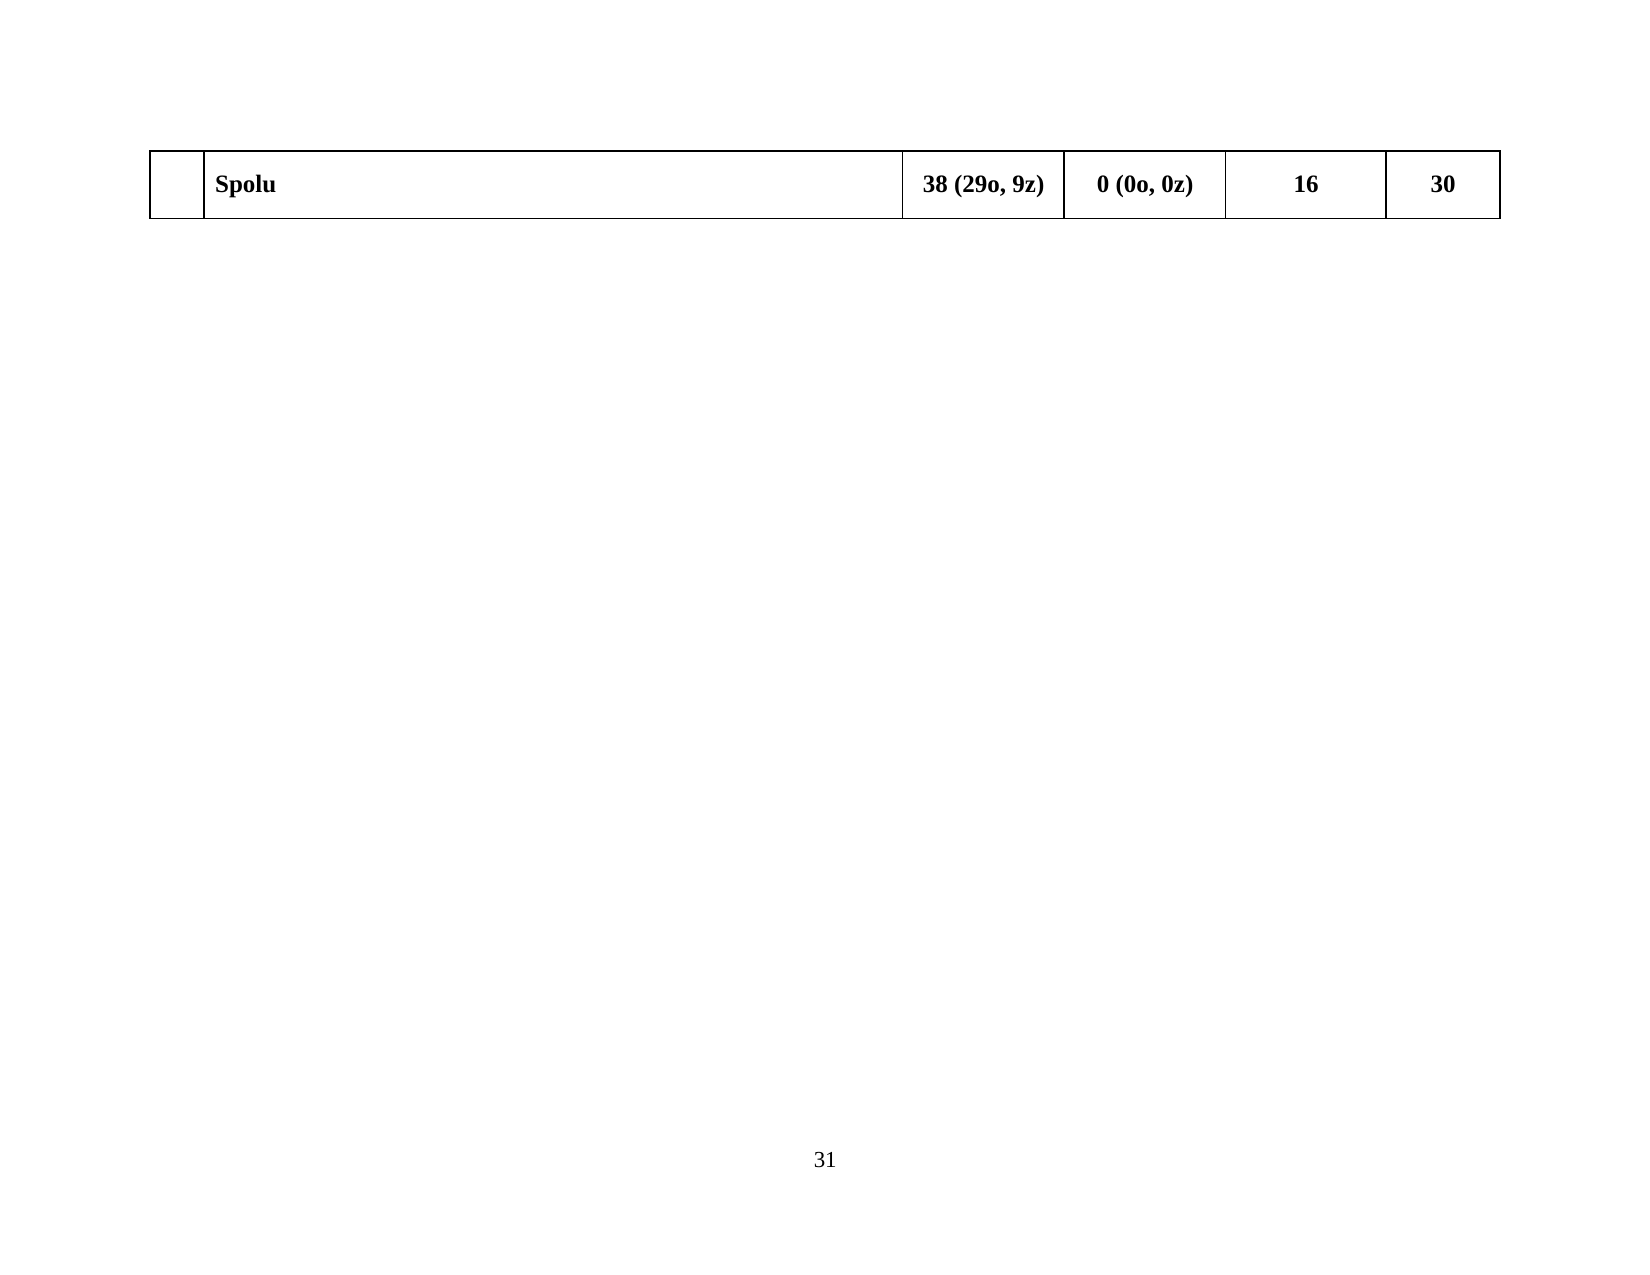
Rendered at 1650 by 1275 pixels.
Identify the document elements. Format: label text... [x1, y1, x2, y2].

table_cell 30 [1387, 152, 1499, 217]
table_cell 38 (29o, 9z) [903, 152, 1063, 217]
table_cell [151, 152, 203, 217]
table_cell 0 (0o, 0z) [1065, 152, 1225, 217]
table_cell Spolu [205, 152, 902, 217]
table_cell 16 [1226, 152, 1385, 217]
